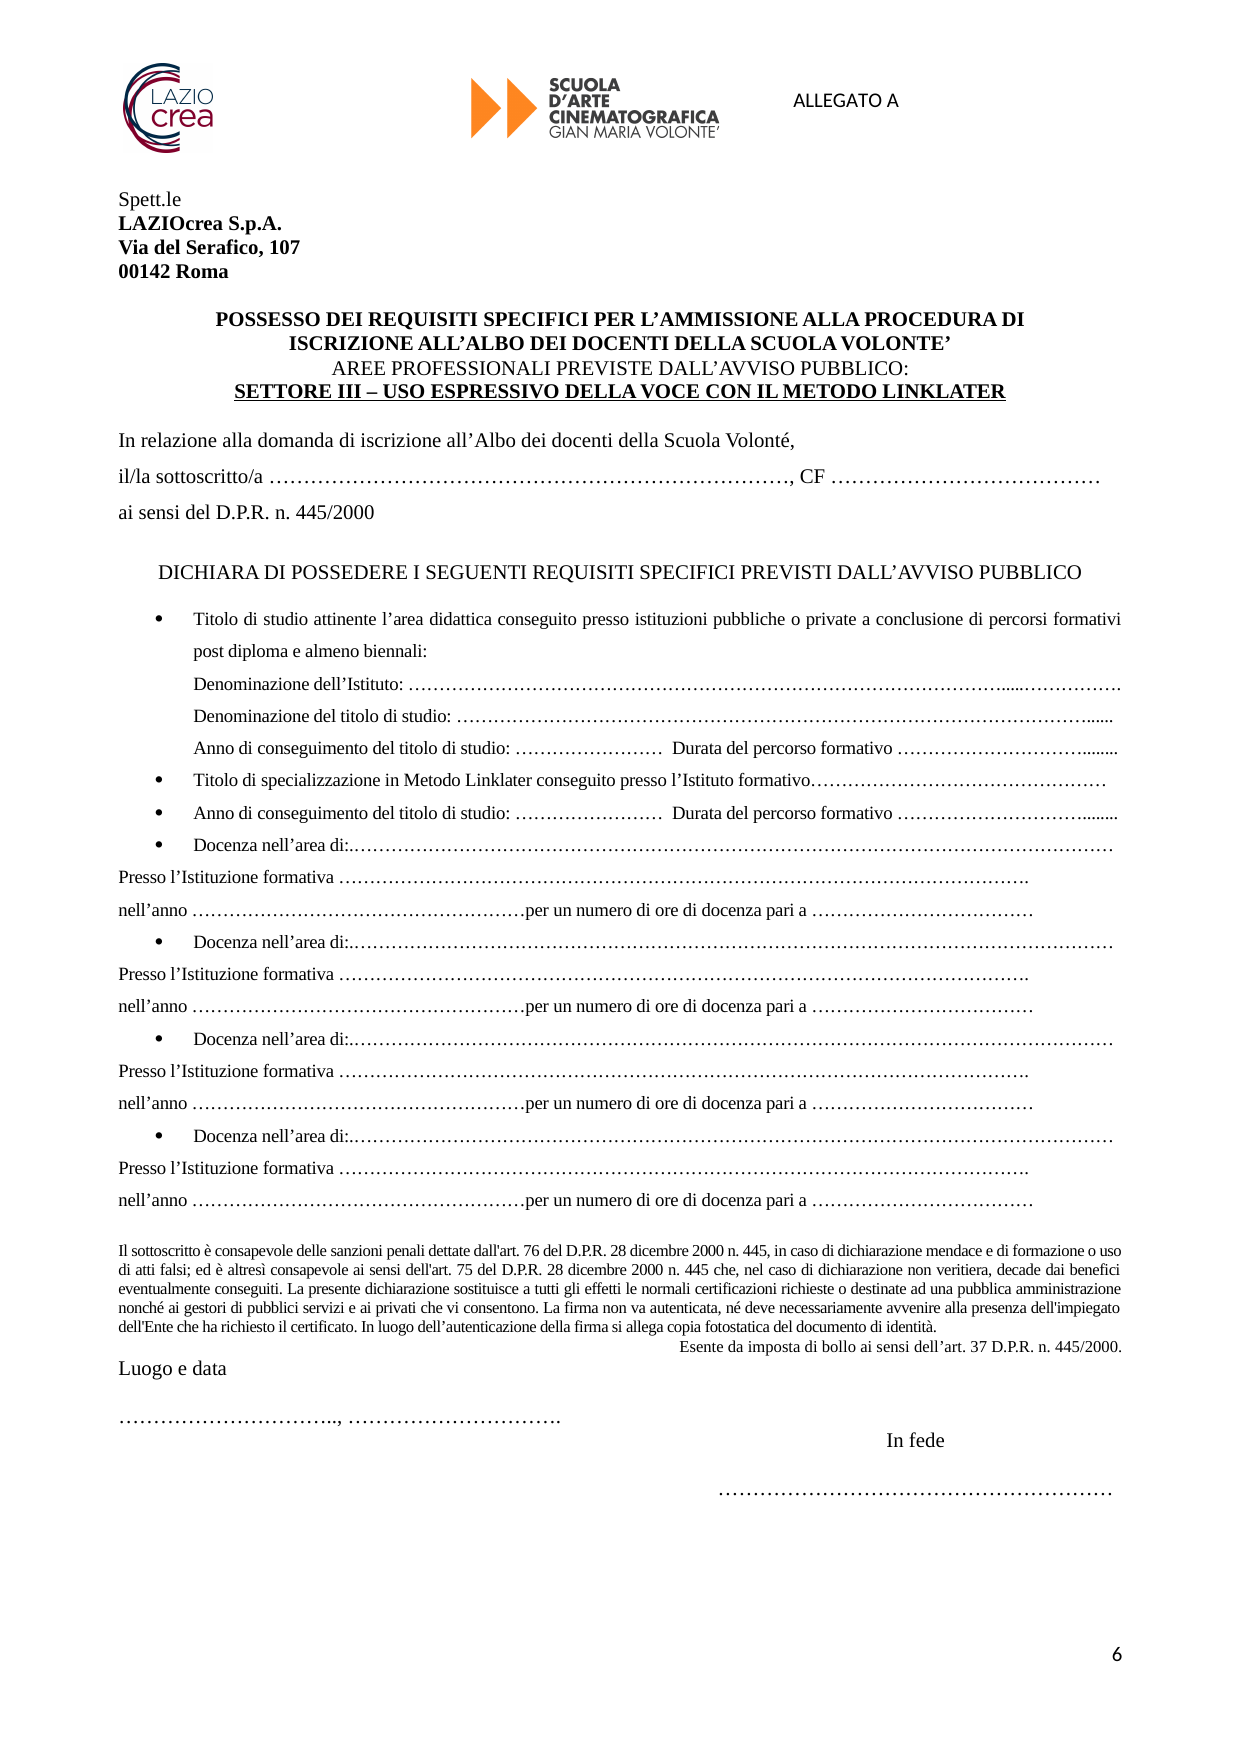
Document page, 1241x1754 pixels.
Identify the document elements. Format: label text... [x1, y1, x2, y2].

text Luogo e data [118, 1356, 1122, 1380]
text nell’anno ………………………………………………per un numero di ore di docenza pari a ……………………………… [118, 898, 1122, 920]
text Via del Serafico, 107 [118, 235, 1122, 259]
list Titolo di specializzazione in Metodo Linklater conseguito presso l’Istituto formativo………………………………………… [156, 769, 1122, 791]
text 00142 Roma [118, 259, 1122, 283]
list Titolo di studio attinente l’area didattica conseguito presso istituzioni pubbliche o private a conclusione di percorsi formativi post diploma e almeno biennali: [156, 608, 1122, 662]
text nell’anno ………………………………………………per un numero di ore di docenza pari a ……………………………… [118, 995, 1122, 1017]
text Denominazione del titolo di studio: …………………………………………………………………………………………...... [193, 705, 1122, 726]
text ai sensi del D.P.R. n. 445/2000 [118, 500, 1122, 524]
text ISCRIZIONE ALL’ALBO DEI DOCENTI DELLA SCUOLA VOLONTE’ [70, 331, 1122, 355]
text Presso l’Istituzione formativa …………………………………………………………………………………………………. [118, 1157, 1122, 1178]
text Esente da imposta di bollo ai sensi dell’art. 37 D.P.R. n. 445/2000. [118, 1336, 1122, 1356]
text Presso l’Istituzione formativa …………………………………………………………………………………………………. [118, 963, 1122, 985]
list Anno di conseguimento del titolo di studio: …………………… Durata del percorso formativo …………………………........ [156, 802, 1122, 823]
text In relazione alla domanda di iscrizione all’Albo dei docenti della Scuola Volonté, [118, 428, 1122, 452]
text il/la sottoscritto/a …………………………………………………………………, CF ………………………………… [118, 464, 1122, 488]
list Docenza nell’area di:.…………………………………………………………………………………………………………… [156, 1028, 1122, 1049]
text Presso l’Istituzione formativa …………………………………………………………………………………………………. [118, 1060, 1122, 1082]
picture [458, 63, 734, 153]
text ………………………………………………… [709, 1476, 1122, 1500]
text AREE PROFESSIONALI PREVISTE DALL’AVVISO PUBBLICO: [118, 355, 1122, 379]
text Denominazione dell’Istituto: …………………………………………………………………………………….....……………. [193, 672, 1122, 694]
text DICHIARA DI POSSEDERE I SEGUENTI REQUISITI SPECIFICI PREVISTI DALL’AVVISO PUBBLICO [118, 560, 1122, 584]
text nell’anno ………………………………………………per un numero di ore di docenza pari a ……………………………… [118, 1092, 1122, 1114]
text Il sottoscritto è consapevole delle sanzioni penali dettate dall'art. 76 del D.P.R. 28 dicembre 2000 n. 445, in caso di dichiarazione mendace e di formazione o uso di atti falsi; ed è altresì consapevole ai sensi dell'art. 75 del D.P.R. 28 dicembre 2000 n. 445 che, nel caso di dichiarazione non veritiera, decade dai benefici eventualmente conseguiti. La presente dichiarazione sostituisce a tutti gli effetti le normali certificazioni richieste o destinate ad una pubblica amministrazione nonché ai gestori di pubblici servizi e ai privati che vi consentono. La firma non va autenticata, né deve necessariamente avvenire alla presenza dell'impiegato dell'Ente che ha richiesto il certificato. In luogo dell’autenticazione della firma si allega copia fotostatica del documento di identità. [118, 1241, 1122, 1336]
list Docenza nell’area di:.…………………………………………………………………………………………………………… [156, 931, 1122, 952]
list Docenza nell’area di:.…………………………………………………………………………………………………………… [156, 1124, 1122, 1146]
text Anno di conseguimento del titolo di studio: …………………… Durata del percorso formativo …………………………........ [193, 737, 1122, 759]
text nell’anno ………………………………………………per un numero di ore di docenza pari a ……………………………… [118, 1189, 1122, 1211]
text Presso l’Istituzione formativa …………………………………………………………………………………………………. [118, 866, 1122, 888]
text LAZIOcrea S.p.A. [70, 211, 1122, 235]
list Docenza nell’area di:.…………………………………………………………………………………………………………… [156, 834, 1122, 856]
picture [123, 63, 213, 153]
text In fede [709, 1428, 1122, 1452]
text ………………………….., …………………………. [118, 1404, 1122, 1428]
text Spett.le [70, 187, 1122, 211]
text POSSESSO DEI REQUISITI SPECIFICI PER L’AMMISSIONE ALLA PROCEDURA DI [118, 307, 1122, 331]
text SETTORE III – USO ESPRESSIVO DELLA VOCE CON IL METODO LINKLATER [118, 379, 1122, 403]
